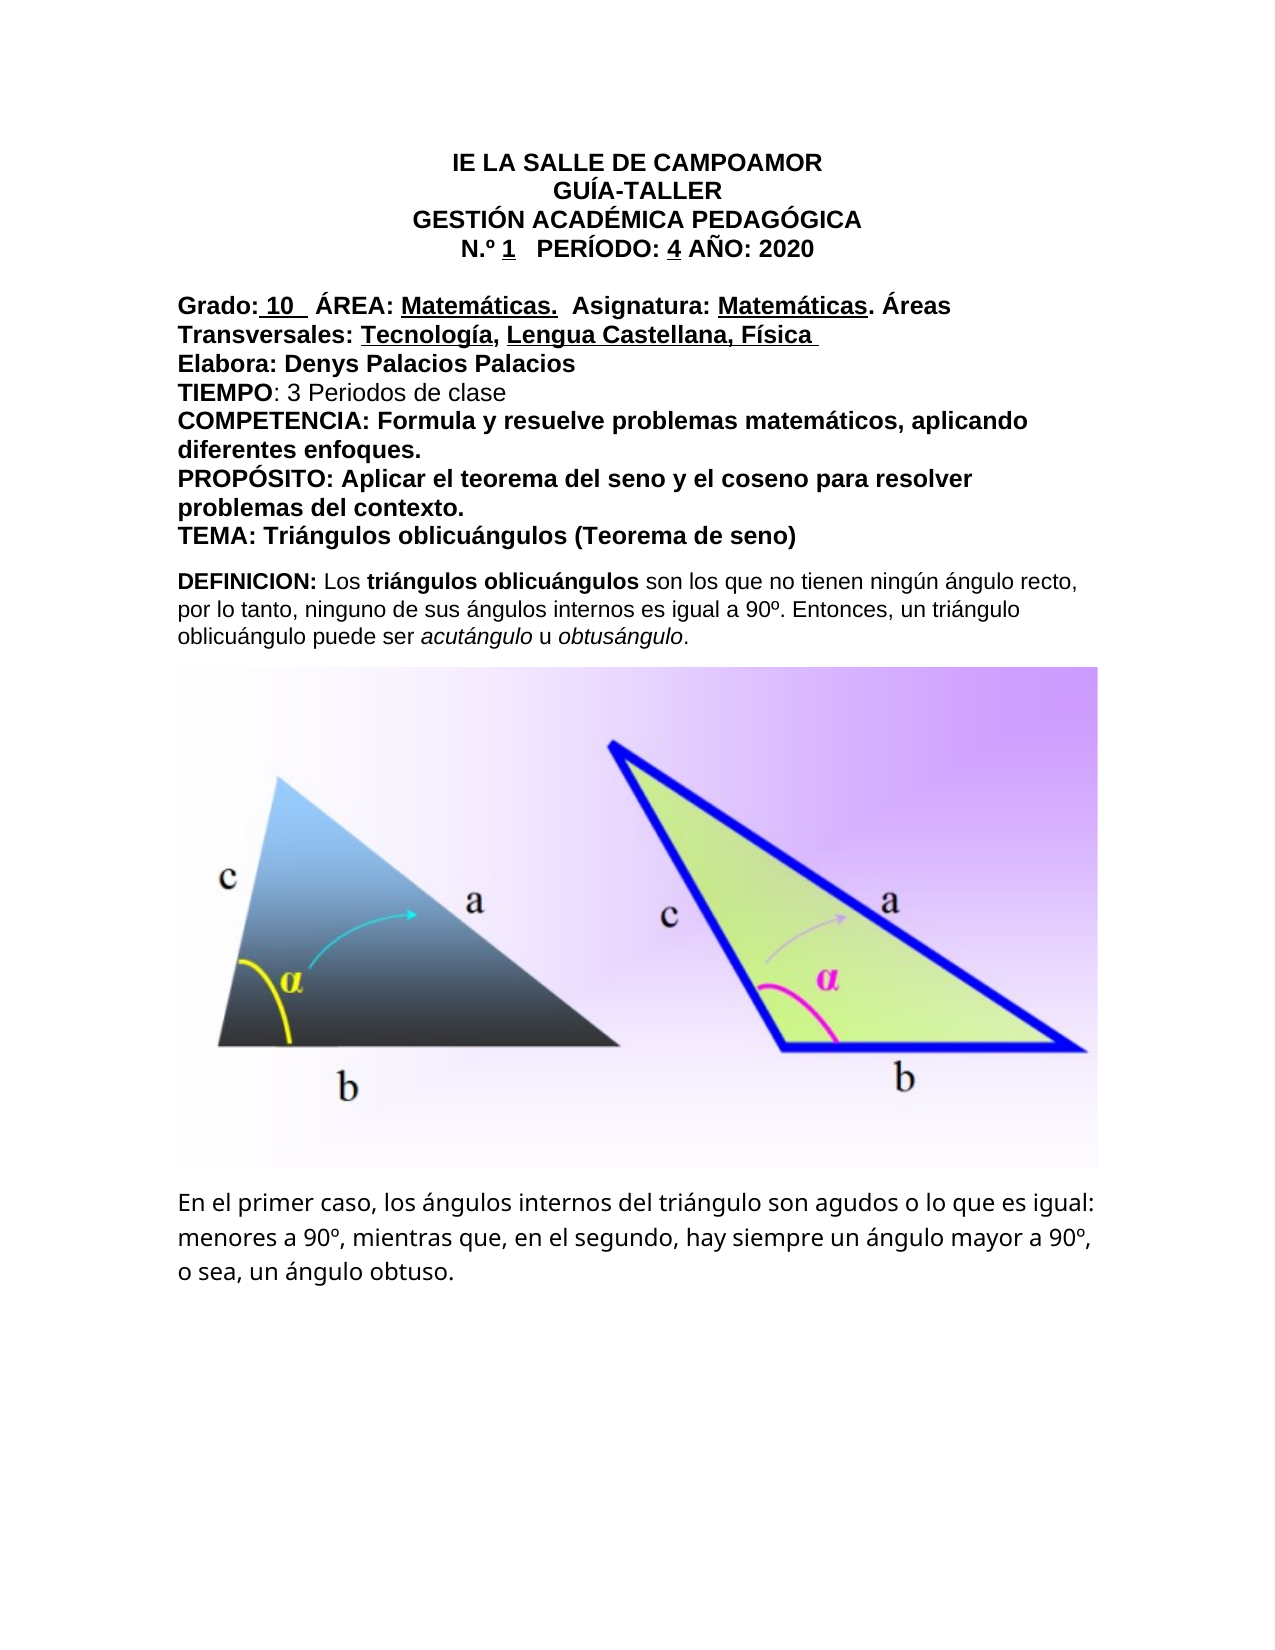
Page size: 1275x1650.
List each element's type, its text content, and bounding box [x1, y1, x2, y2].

text IE LA SALLE DE CAMPOAMOR [177, 148, 1098, 176]
text DEFINICION: Los triángulos oblicuángulos son los que no tienen ningún ángulo recto, por lo tanto, ninguno de sus ángulos internos es igual a 90º. Entonces, un triángulo oblicuángulo puede ser acutángulo u obtusángulo. [177, 568, 1098, 650]
picture [177, 667, 1098, 1169]
text GESTIÓN ACADÉMICA PEDAGÓGICA [177, 205, 1098, 234]
text Grado: 10 ÁREA: Matemáticas. Asignatura: Matemáticas. Áreas Transversales: Tecnología, Lengua Castellana, Física [177, 291, 1098, 349]
text N.º 1 PERÍODO: 4 AÑO: 2020 [177, 234, 1098, 263]
text Elabora: Denys Palacios Palacios [177, 349, 1098, 378]
text PROPÓSITO: Aplicar el teorema del seno y el coseno para resolver problemas del contexto. [177, 464, 1098, 521]
text En el primer caso, los ángulos internos del triángulo son agudos o lo que es igual: menores a 90º, mientras que, en el segundo, hay siempre un ángulo mayor a 90º, o sea, un ángulo obtuso. [177, 1186, 1098, 1287]
text COMPETENCIA: Formula y resuelve problemas matemáticos, aplicando diferentes enfoques. [177, 406, 1098, 464]
text TIEMPO: 3 Periodos de clase [177, 378, 1098, 406]
text TEMA: Triángulos oblicuángulos (Teorema de seno) [177, 521, 1098, 550]
text GUÍA-TALLER [177, 176, 1098, 205]
